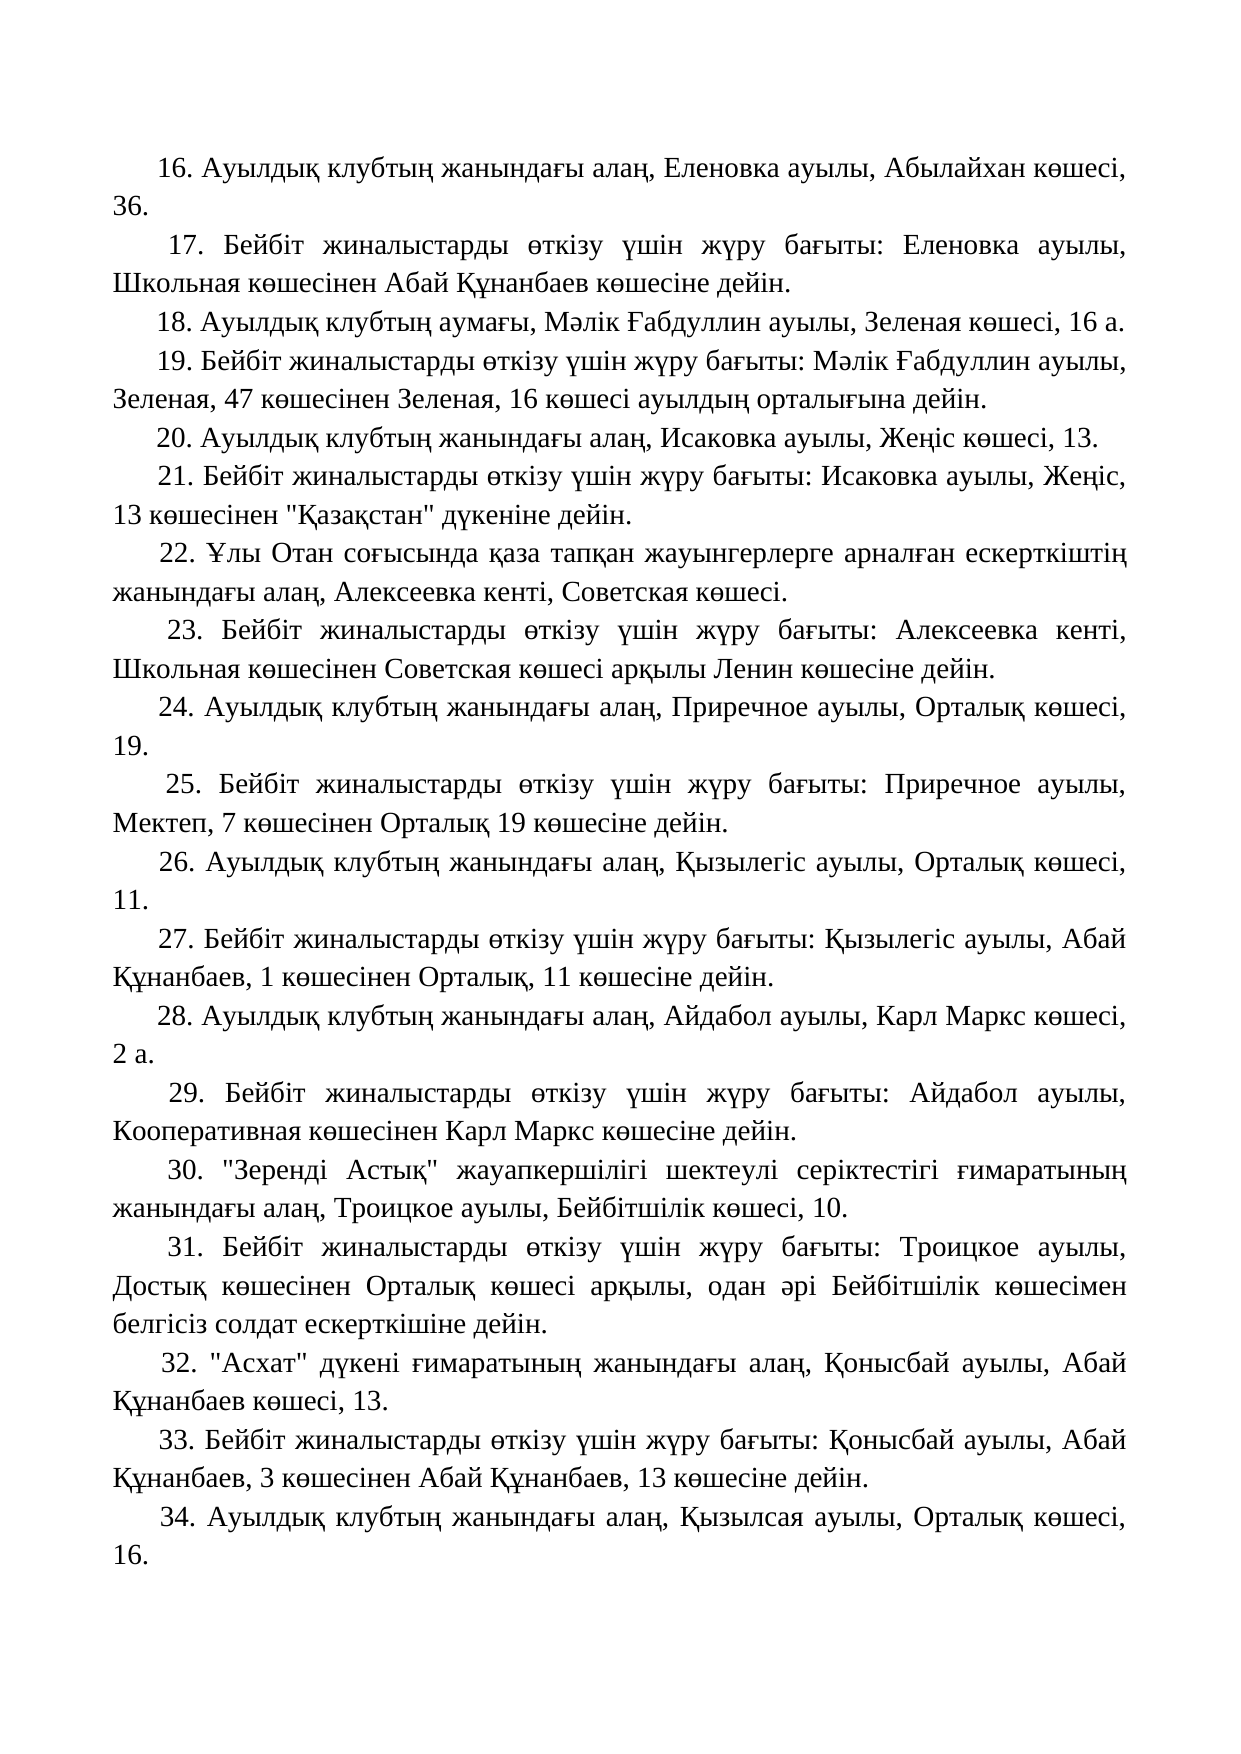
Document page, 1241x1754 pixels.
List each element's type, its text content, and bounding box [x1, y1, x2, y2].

text 25. Бейбіт жиналыстарды өткізу үшін жүру бағыты: Приречное ауылы, Мектеп, 7 көшесінен Орталық 19 көшесіне дейін. [112, 767, 1128, 839]
text 21. Бейбіт жиналыстарды өткізу үшін жүру бағыты: Исаковка ауылы, Жеңіс, 13 көшесінен "Қазақстан" дүкеніне дейін. [112, 458, 1128, 530]
text 17. Бейбіт жиналыстарды өткізу үшін жүру бағыты: Еленовка ауылы, Школьная көшесінен Абай Құнанбаев көшесіне дейін. [112, 227, 1128, 299]
text 29. Бейбіт жиналыстарды өткізу үшін жүру бағыты: Айдабол ауылы, Кооперативная көшесінен Карл Маркс көшесіне дейін. [112, 1075, 1128, 1147]
text 19. Бейбіт жиналыстарды өткізу үшін жүру бағыты: Мәлік Ғабдуллин ауылы, Зеленая, 47 көшесінен Зеленая, 16 көшесі ауылдың орталығына дейін. [112, 343, 1128, 415]
text 33. Бейбіт жиналыстарды өткізу үшін жүру бағыты: Қонысбай ауылы, Абай Құнанбаев, 3 көшесінен Абай Құнанбаев, 13 көшесіне дейін. [112, 1422, 1128, 1494]
text 23. Бейбіт жиналыстарды өткізу үшін жүру бағыты: Алексеевка кенті, Школьная көшесінен Советская көшесі арқылы Ленин көшесіне дейін. [112, 612, 1128, 684]
text 32. "Асхат" дүкені ғимаратының жанындағы алаң, Қонысбай ауылы, Абай Құнанбаев көшесі, 13. [112, 1345, 1128, 1417]
text 16. Ауылдық клубтың жанындағы алаң, Еленовка ауылы, Абылайхан көшесі, 36. [112, 150, 1128, 222]
text 30. "Зеренді Астық" жауапкершілігі шектеулі серіктестігі ғимаратының жанындағы алаң, Троицкое ауылы, Бейбітшілік көшесі, 10. [112, 1152, 1128, 1224]
text 27. Бейбіт жиналыстарды өткізу үшін жүру бағыты: Қызылегіс ауылы, Абай Құнанбаев, 1 көшесінен Орталық, 11 көшесіне дейін. [112, 921, 1128, 993]
text 22. Ұлы Отан соғысында қаза тапқан жауынгерлерге арналған ескерткіштің жанындағы алаң, Алексеевка кенті, Советская көшесі. [112, 535, 1128, 607]
text 31. Бейбіт жиналыстарды өткізу үшін жүру бағыты: Троицкое ауылы, Достық көшесінен Орталық көшесі арқылы, одан әрі Бейбітшілік көшесімен белгісіз солдат ескерткішіне дейін. [112, 1229, 1128, 1340]
text 18. Ауылдық клубтың аумағы, Мәлік Ғабдуллин ауылы, Зеленая көшесі, 16 а. [112, 304, 1128, 338]
text 28. Ауылдық клубтың жанындағы алаң, Айдабол ауылы, Карл Маркс көшесі, 2 а. [112, 998, 1128, 1070]
text 24. Ауылдық клубтың жанындағы алаң, Приречное ауылы, Орталық көшесі, 19. [112, 689, 1128, 762]
text 34. Ауылдық клубтың жанындағы алаң, Қызылсая ауылы, Орталық көшесі, 16. [112, 1499, 1128, 1571]
text 20. Ауылдық клубтың жанындағы алаң, Исаковка ауылы, Жеңіс көшесі, 13. [112, 420, 1128, 453]
text 26. Ауылдық клубтың жанындағы алаң, Қызылегіс ауылы, Орталық көшесі, 11. [112, 844, 1128, 916]
